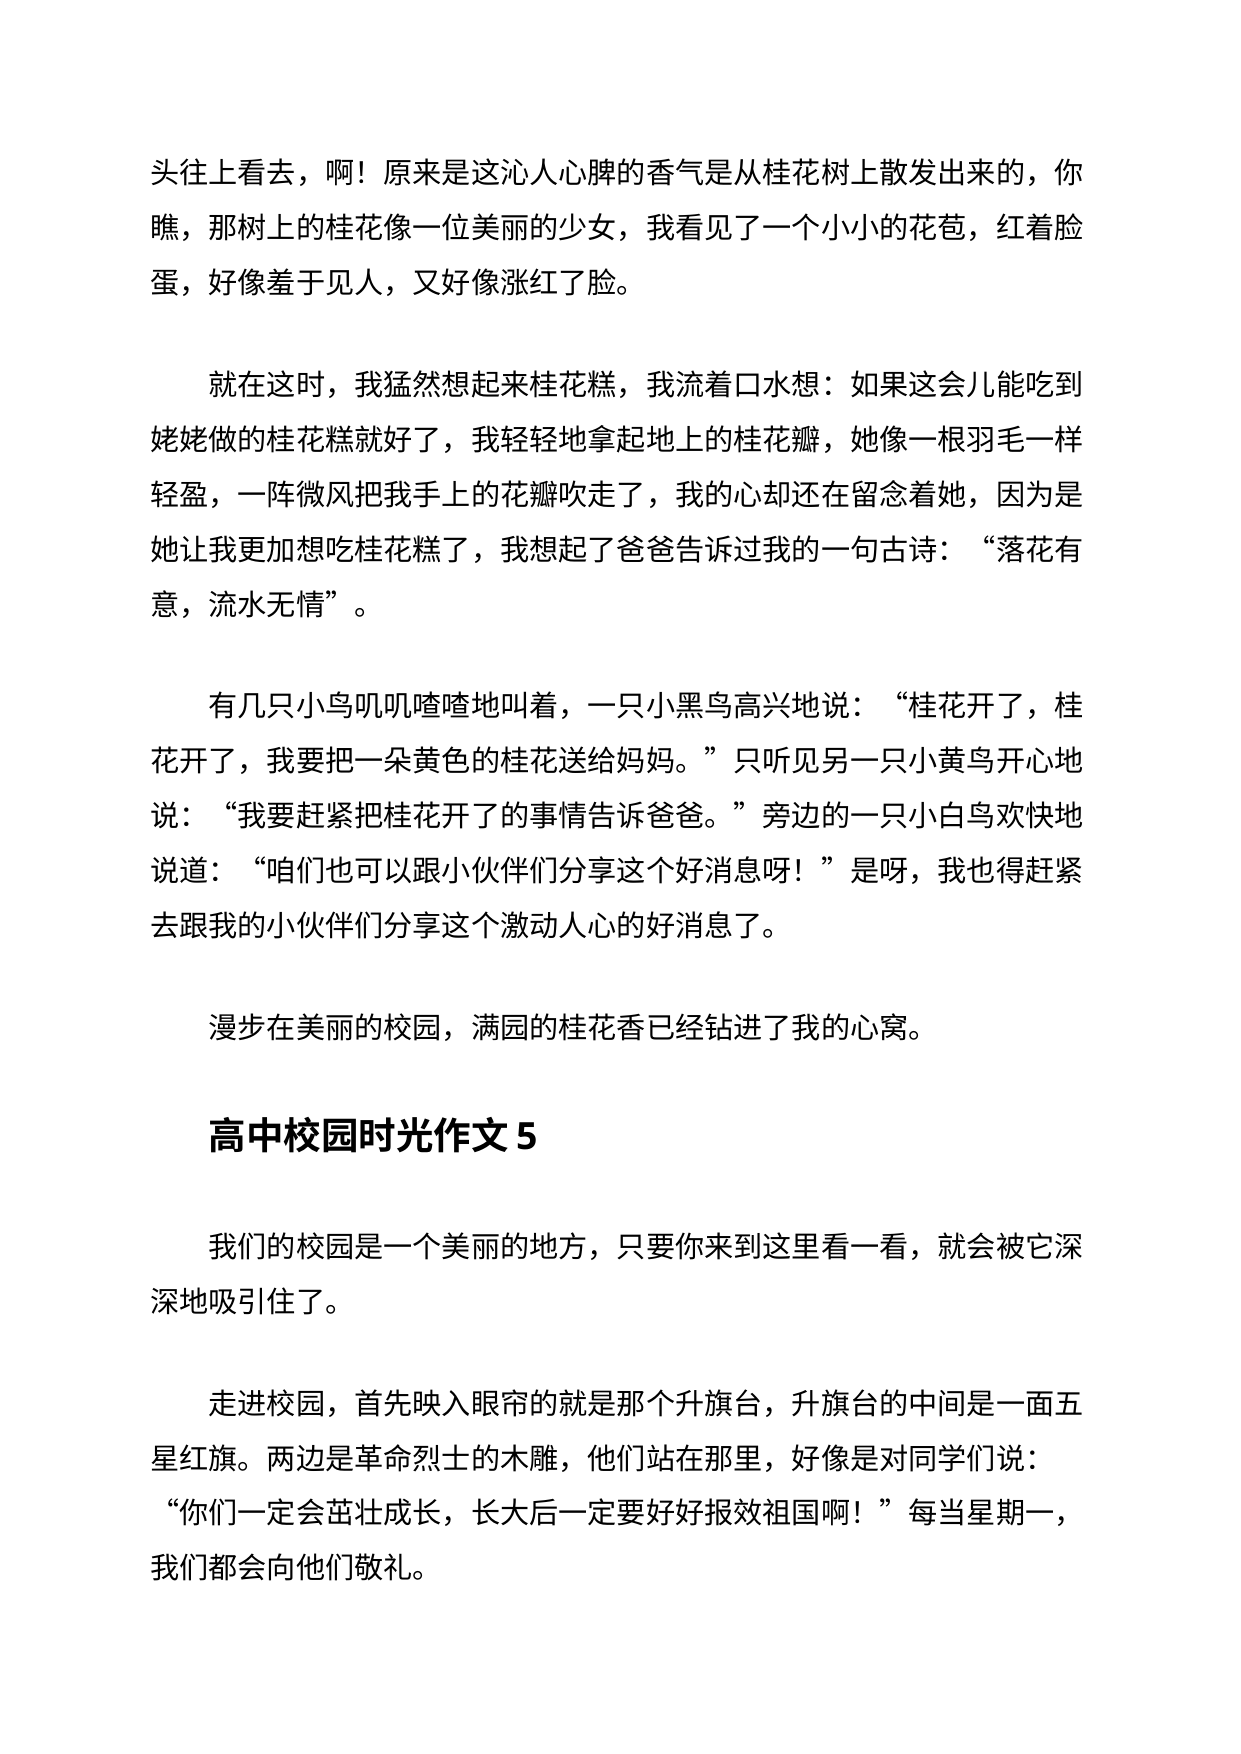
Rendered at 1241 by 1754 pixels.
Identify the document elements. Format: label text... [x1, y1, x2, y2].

text 走进校园，首先映入眼帘的就是那个升旗台，升旗台的中间是一面五星红旗。两边是革命烈士的木雕，他们站在那里，好像是对同学们说：“你们一定会茁壮成长，长大后一定要好好报效祖国啊！”每当星期一，我们都会向他们敬礼。 [150, 1380, 1090, 1587]
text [150, 150, 1090, 302]
text 就在这时，我猛然想起来桂花糕，我流着口水想：如果这会儿能吃到姥姥做的桂花糕就好了，我轻轻地拿起地上的桂花瓣，她像一根羽毛一样轻盈，一阵微风把我手上的花瓣吹走了，我的心却还在留念着她，因为是她让我更加想吃桂花糕了，我想起了爸爸告诉过我的一句古诗：“落花有意，流水无情”。 [150, 362, 1090, 623]
text 高中校园时光作文5 [150, 1106, 1090, 1161]
text 漫步在美丽的校园，满园的桂花香已经钻进了我的心窝。 [150, 1004, 1090, 1047]
text 有几只小鸟叽叽喳喳地叫着，一只小黑鸟高兴地说：“桂花开了，桂花开了，我要把一朵黄色的桂花送给妈妈。”只听见另一只小黄鸟开心地说：“我要赶紧把桂花开了的事情告诉爸爸。”旁边的一只小白鸟欢快地说道：“咱们也可以跟小伙伴们分享这个好消息呀！”是呀，我也得赶紧去跟我的小伙伴们分享这个激动人心的好消息了。 [150, 683, 1090, 945]
text 我们的校园是一个美丽的地方，只要你来到这里看一看，就会被它深深地吸引住了。 [150, 1224, 1090, 1321]
